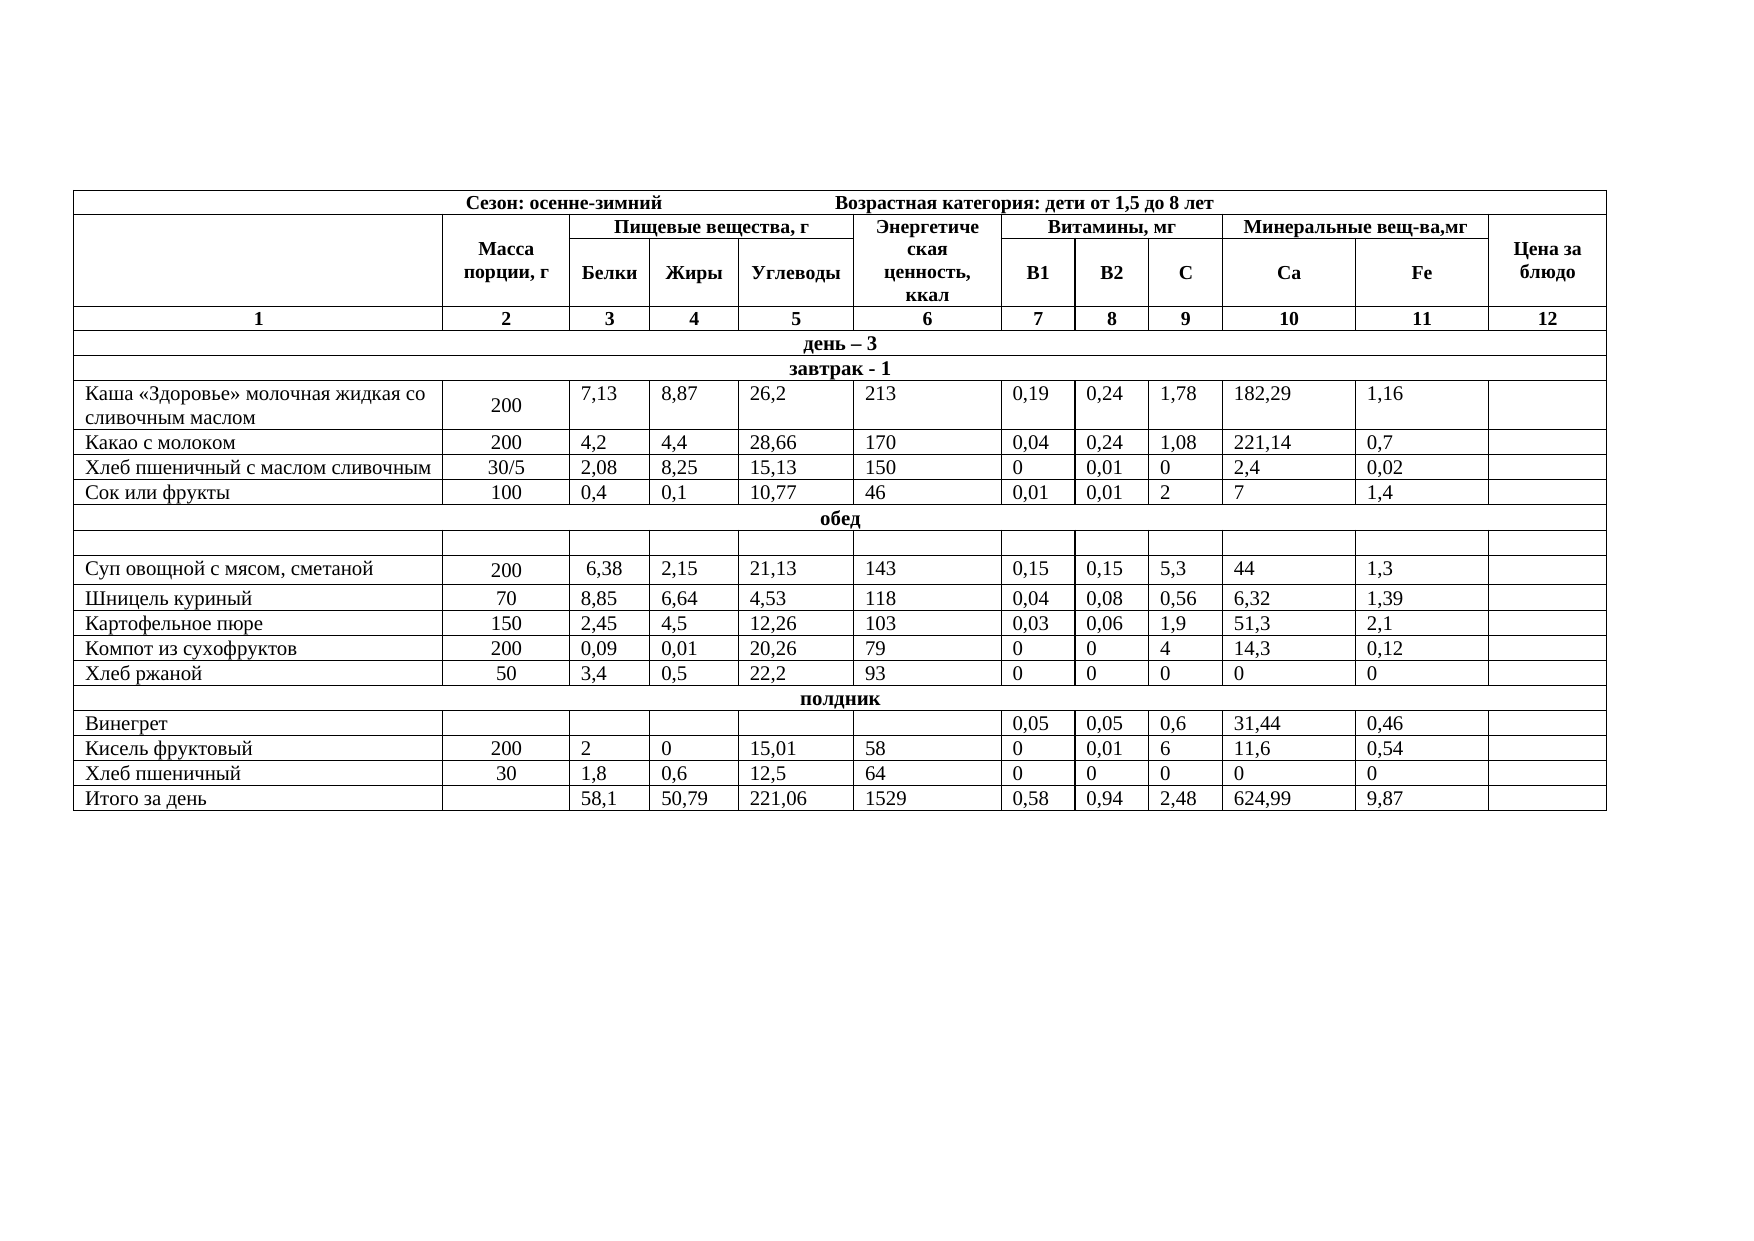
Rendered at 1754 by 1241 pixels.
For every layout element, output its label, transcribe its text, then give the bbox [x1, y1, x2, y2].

table_cell 15,13 [739, 455, 853, 479]
table_cell [1489, 480, 1606, 504]
table_cell [443, 786, 569, 810]
table_cell 30 [443, 761, 569, 785]
table_cell 0,06 [1076, 611, 1148, 634]
table_cell 11,6 [1223, 736, 1355, 760]
table_cell Кисель фруктовый [74, 736, 442, 760]
table_cell 1,08 [1149, 430, 1222, 454]
table_cell [1489, 661, 1606, 685]
table_cell 4,5 [650, 611, 738, 634]
table_cell [1489, 455, 1606, 479]
table_cell [1489, 556, 1606, 584]
table_cell 2 [570, 736, 649, 760]
table_cell 103 [854, 611, 1001, 634]
table_cell 0,6 [1149, 711, 1222, 735]
table_cell Витамины, мг [1002, 215, 1222, 237]
table_cell 0 [1002, 636, 1074, 660]
table_cell 143 [854, 556, 1001, 584]
table_cell 221,14 [1223, 430, 1355, 454]
table_cell 50 [443, 661, 569, 685]
table_cell Энергетиче ская ценность, ккал [854, 215, 1001, 306]
table_cell Пищевые вещества, г [570, 215, 853, 237]
table_cell [1489, 611, 1606, 634]
table_cell Винегрет [74, 711, 442, 735]
table_cell 9,87 [1356, 786, 1488, 810]
table_cell 0,94 [1076, 786, 1148, 810]
table_cell 182,29 [1223, 381, 1355, 429]
table_cell 21,13 [739, 556, 853, 584]
table_cell 0,24 [1076, 381, 1148, 429]
table_cell 2,1 [1356, 611, 1488, 634]
table_cell 1529 [854, 786, 1001, 810]
table_cell 64 [854, 761, 1001, 785]
table_cell [1002, 531, 1074, 554]
table_cell 0 [1356, 761, 1488, 785]
table_cell Углеводы [739, 239, 853, 306]
table_cell Хлеб пшеничный [74, 761, 442, 785]
table_cell 0,24 [1076, 430, 1148, 454]
table_cell день – 3 [74, 331, 1606, 355]
table_cell 200 [443, 736, 569, 760]
table_cell [650, 531, 738, 554]
table_cell 0,15 [1076, 556, 1148, 584]
table_cell С [1149, 239, 1222, 306]
table_cell [1489, 736, 1606, 760]
table_cell 3,4 [570, 661, 649, 685]
table_cell Хлеб ржаной [74, 661, 442, 685]
table_cell Fe [1356, 239, 1488, 306]
table_cell Шницель куриный [74, 585, 442, 609]
table_cell 1,16 [1356, 381, 1488, 429]
table_cell 4,2 [570, 430, 649, 454]
table_cell 0 [1149, 455, 1222, 479]
table_cell 4 [650, 307, 738, 330]
table_cell 6,38 [570, 556, 649, 584]
table_cell Сок или фрукты [74, 480, 442, 504]
table_cell [650, 711, 738, 735]
table_cell 0,1 [650, 480, 738, 504]
table_cell 44 [1223, 556, 1355, 584]
table_cell 0,01 [1076, 736, 1148, 760]
table_cell 6 [854, 307, 1001, 330]
table_cell 7 [1002, 307, 1074, 330]
table_cell 22,2 [739, 661, 853, 685]
table_cell 93 [854, 661, 1001, 685]
table_cell 70 [443, 585, 569, 609]
table_cell 1,8 [570, 761, 649, 785]
table_cell 0 [1223, 661, 1355, 685]
table_cell 8,25 [650, 455, 738, 479]
table_cell 12,5 [739, 761, 853, 785]
table_cell [1489, 430, 1606, 454]
table_cell 0 [1223, 761, 1355, 785]
table_cell 51,3 [1223, 611, 1355, 634]
table_cell 0,4 [570, 480, 649, 504]
table_cell 0,15 [1002, 556, 1074, 584]
table_cell 4 [1149, 636, 1222, 660]
table_cell 0,01 [650, 636, 738, 660]
table_cell 0,01 [1076, 455, 1148, 479]
table_cell 0,01 [1076, 480, 1148, 504]
table_cell 6,64 [650, 585, 738, 609]
table_cell 0,04 [1002, 585, 1074, 609]
table_cell 1 [74, 307, 442, 330]
table_cell [1356, 531, 1488, 554]
table_cell 2,45 [570, 611, 649, 634]
table_cell [1489, 636, 1606, 660]
table_cell Компот из сухофруктов [74, 636, 442, 660]
table_cell 0,46 [1356, 711, 1488, 735]
table_cell 50,79 [650, 786, 738, 810]
table_cell [854, 711, 1001, 735]
table_cell Каша «Здоровье» молочная жидкая со сливочным маслом [74, 381, 442, 429]
table_cell Картофельное пюре [74, 611, 442, 634]
table_cell 0,12 [1356, 636, 1488, 660]
table_cell [74, 215, 442, 306]
table_cell 58 [854, 736, 1001, 760]
table_cell 170 [854, 430, 1001, 454]
table_cell 8,87 [650, 381, 738, 429]
table_cell 6,32 [1223, 585, 1355, 609]
table_cell [1489, 381, 1606, 429]
table_cell [74, 531, 442, 554]
table_cell Итого за день [74, 786, 442, 810]
table_cell 8 [1076, 307, 1148, 330]
table_cell [1489, 761, 1606, 785]
table_cell 0 [1002, 661, 1074, 685]
table_cell [570, 711, 649, 735]
table_cell 12 [1489, 307, 1606, 330]
table_cell 213 [854, 381, 1001, 429]
table_cell [1149, 531, 1222, 554]
table_cell 0,6 [650, 761, 738, 785]
table_cell В1 [1002, 239, 1074, 306]
table_cell 0,58 [1002, 786, 1074, 810]
table_cell 12,26 [739, 611, 853, 634]
table_cell 200 [443, 381, 569, 429]
table_cell 0,54 [1356, 736, 1488, 760]
table_cell [1223, 531, 1355, 554]
table_cell 7 [1223, 480, 1355, 504]
table_cell 58,1 [570, 786, 649, 810]
table_cell [739, 531, 853, 554]
table_cell 0 [1002, 455, 1074, 479]
table_cell 7,13 [570, 381, 649, 429]
table_cell 3 [570, 307, 649, 330]
table_cell 2 [443, 307, 569, 330]
table_cell 15,01 [739, 736, 853, 760]
table_cell 1,4 [1356, 480, 1488, 504]
table_cell 0 [1149, 661, 1222, 685]
table_cell 2,15 [650, 556, 738, 584]
table_cell 0 [1149, 761, 1222, 785]
table_cell 8,85 [570, 585, 649, 609]
table_cell 150 [854, 455, 1001, 479]
table_cell [1489, 531, 1606, 554]
table_cell 200 [443, 556, 569, 584]
table_cell 0 [1076, 761, 1148, 785]
table_cell 624,99 [1223, 786, 1355, 810]
table_cell Белки [570, 239, 649, 306]
table_cell [1489, 585, 1606, 609]
table_cell 4,4 [650, 430, 738, 454]
table_cell 0 [1076, 636, 1148, 660]
table_cell [1489, 711, 1606, 735]
table_cell [1489, 786, 1606, 810]
table_cell 30/5 [443, 455, 569, 479]
table_cell 0,5 [650, 661, 738, 685]
table_cell [570, 531, 649, 554]
table_cell Минеральные вещ-ва,мг [1223, 215, 1488, 237]
table_header Сезон: осенне-зимний Возрастная категория: дети от 1,5 до 8 лет [74, 191, 1606, 213]
table_cell 200 [443, 430, 569, 454]
table_cell Хлеб пшеничный с маслом сливочным [74, 455, 442, 479]
table_cell 28,66 [739, 430, 853, 454]
table_cell 46 [854, 480, 1001, 504]
table_cell 0 [1002, 736, 1074, 760]
table_cell 100 [443, 480, 569, 504]
table_cell полдник [74, 686, 1606, 710]
table_cell [443, 711, 569, 735]
table_cell 0,09 [570, 636, 649, 660]
table_cell 0,05 [1002, 711, 1074, 735]
table_cell 1,3 [1356, 556, 1488, 584]
table_cell 26,2 [739, 381, 853, 429]
table_cell 1,9 [1149, 611, 1222, 634]
table_cell 1,39 [1356, 585, 1488, 609]
table_cell Какао с молоком [74, 430, 442, 454]
table_cell 0 [650, 736, 738, 760]
table_cell 0,01 [1002, 480, 1074, 504]
table_cell 31,44 [1223, 711, 1355, 735]
table_cell 4,53 [739, 585, 853, 609]
table_cell 5 [739, 307, 853, 330]
table_cell 9 [1149, 307, 1222, 330]
table_cell 150 [443, 611, 569, 634]
table_cell 0,7 [1356, 430, 1488, 454]
table_cell 0,02 [1356, 455, 1488, 479]
table_cell 5,3 [1149, 556, 1222, 584]
table_cell 14,3 [1223, 636, 1355, 660]
table_cell [854, 531, 1001, 554]
table_cell 2 [1149, 480, 1222, 504]
table_cell Жиры [650, 239, 738, 306]
table_cell [739, 711, 853, 735]
table_cell [1076, 531, 1148, 554]
table_cell 2,48 [1149, 786, 1222, 810]
table_cell завтрак - 1 [74, 356, 1606, 380]
table_cell 20,26 [739, 636, 853, 660]
table_cell 11 [1356, 307, 1488, 330]
table_cell 0,19 [1002, 381, 1074, 429]
table_cell Са [1223, 239, 1355, 306]
table_cell 0 [1076, 661, 1148, 685]
table_cell 0 [1002, 761, 1074, 785]
table_cell 221,06 [739, 786, 853, 810]
table_cell В2 [1076, 239, 1148, 306]
table_cell 0 [1356, 661, 1488, 685]
table_cell 118 [854, 585, 1001, 609]
table_cell Суп овощной с мясом, сметаной [74, 556, 442, 584]
table_cell [443, 531, 569, 554]
table_cell Цена за блюдо [1489, 215, 1606, 306]
table_cell 0,03 [1002, 611, 1074, 634]
table_cell 0,56 [1149, 585, 1222, 609]
table_cell Масса порции, г [443, 215, 569, 306]
table_cell 10,77 [739, 480, 853, 504]
table_cell 6 [1149, 736, 1222, 760]
table_cell 2,08 [570, 455, 649, 479]
table_cell 79 [854, 636, 1001, 660]
table_cell 10 [1223, 307, 1355, 330]
table_cell 1,78 [1149, 381, 1222, 429]
table_cell 0,04 [1002, 430, 1074, 454]
table_cell обед [74, 505, 1606, 529]
table_cell 2,4 [1223, 455, 1355, 479]
table_cell 200 [443, 636, 569, 660]
table_cell 0,05 [1076, 711, 1148, 735]
table_cell 0,08 [1076, 585, 1148, 609]
